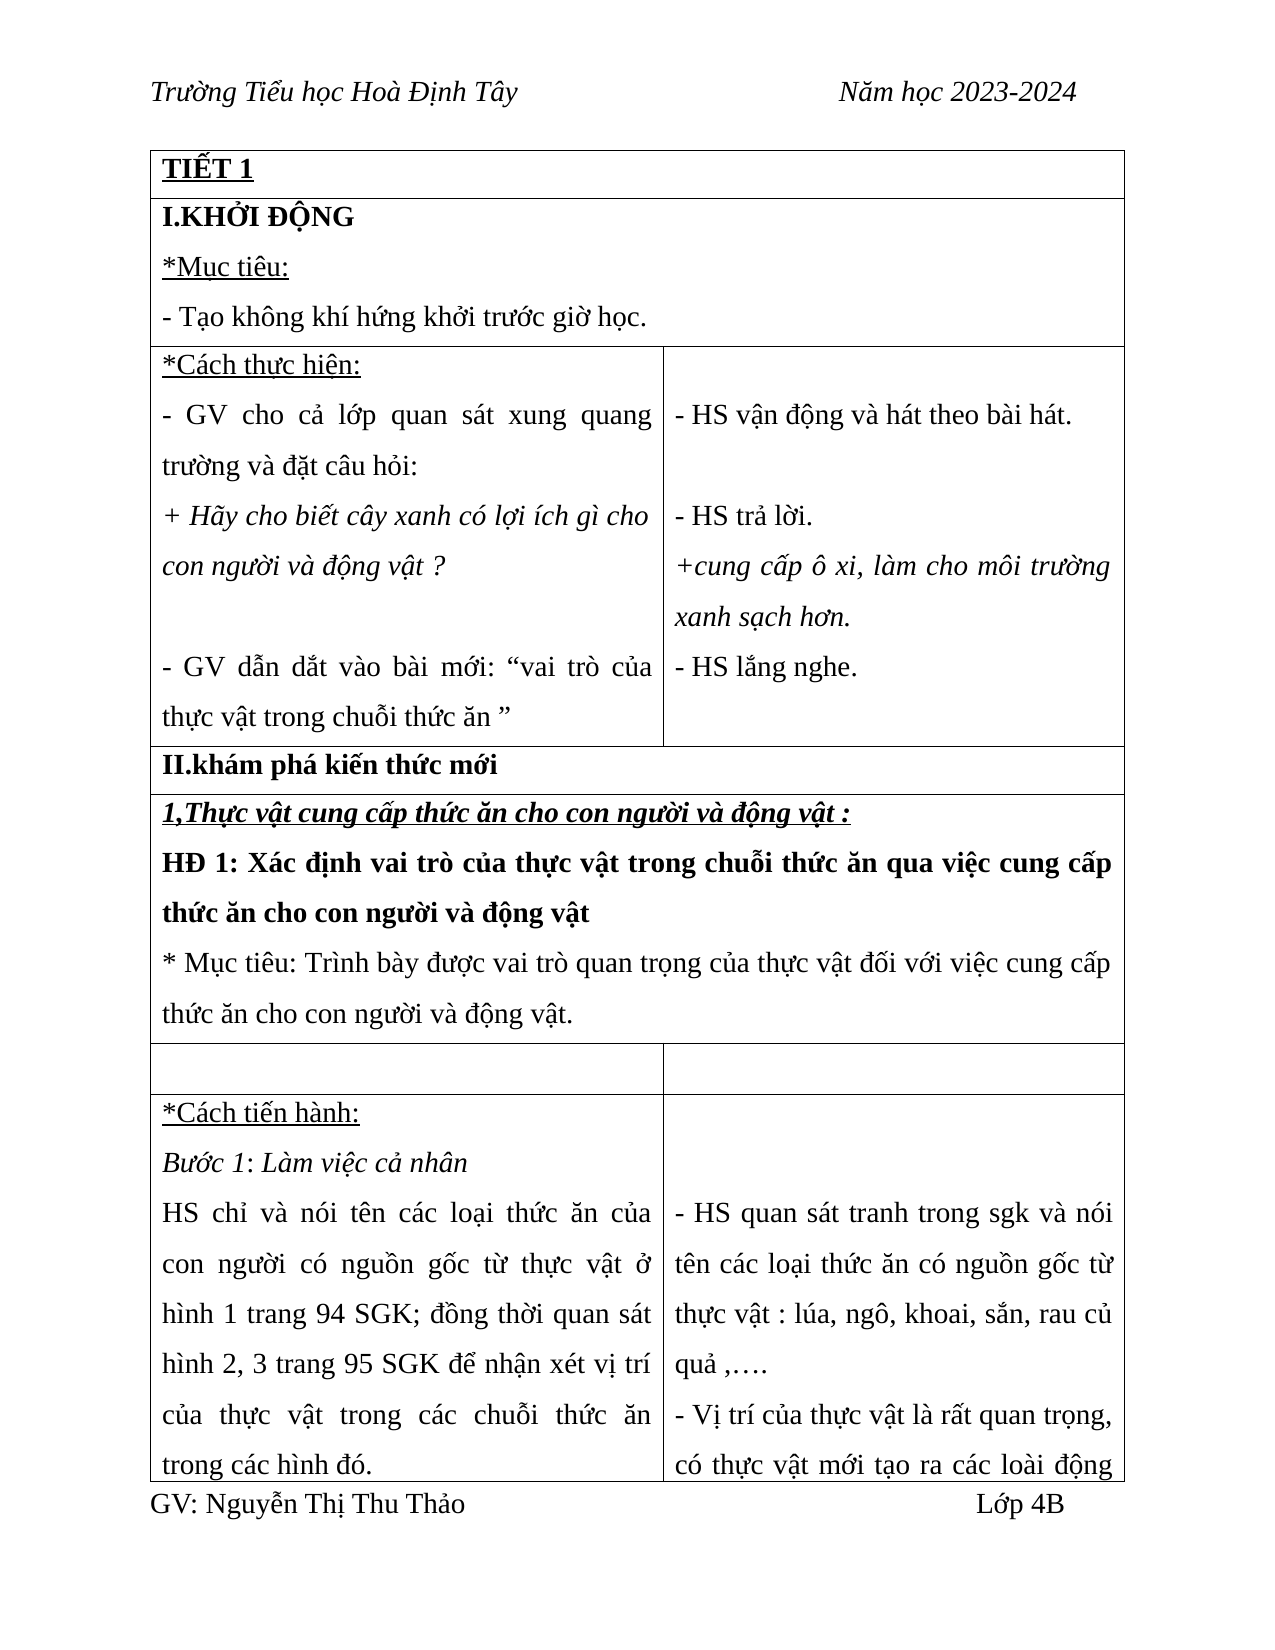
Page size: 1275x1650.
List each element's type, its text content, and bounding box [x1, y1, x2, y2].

table_cell *Cách thực hiện: - GV cho cả lớp quan sát xung quang trường và đặt câu hỏi: + Hãy cho biết cây xanh có lợi ích gì cho con người và động vật ? - GV dẫn dắt vào bài mới: “vai trò của thực vật trong chuỗi thức ăn ” [151, 347, 663, 746]
table_cell 1,Thực vật cung cấp thức ăn cho con người và động vật : HĐ 1: Xác định vai trò của thực vật trong chuỗi thức ăn qua việc cung cấp thức ăn cho con người và động vật * Mục tiêu: Trình bày được vai trò quan trọng của thực vật đối với việc cung cấp thức ăn cho con người và động vật. [151, 795, 1124, 1043]
table_cell [664, 1044, 1124, 1094]
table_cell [151, 1095, 663, 1481]
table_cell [664, 1095, 1124, 1481]
table_cell II.khám phá kiến thức mới [151, 747, 1124, 794]
table_cell - HS vận động và hát theo bài hát. - HS trả lời. +cung cấp ô xi, làm cho môi trường xanh sạch hơn. - HS lắng nghe. [664, 347, 1124, 746]
table_cell TIẾT 1 [151, 151, 1124, 198]
table_cell [151, 1044, 663, 1094]
table_cell I.KHỞI ĐỘNG *Mục tiêu: - Tạo không khí hứng khởi trước giờ học. [151, 199, 1124, 346]
